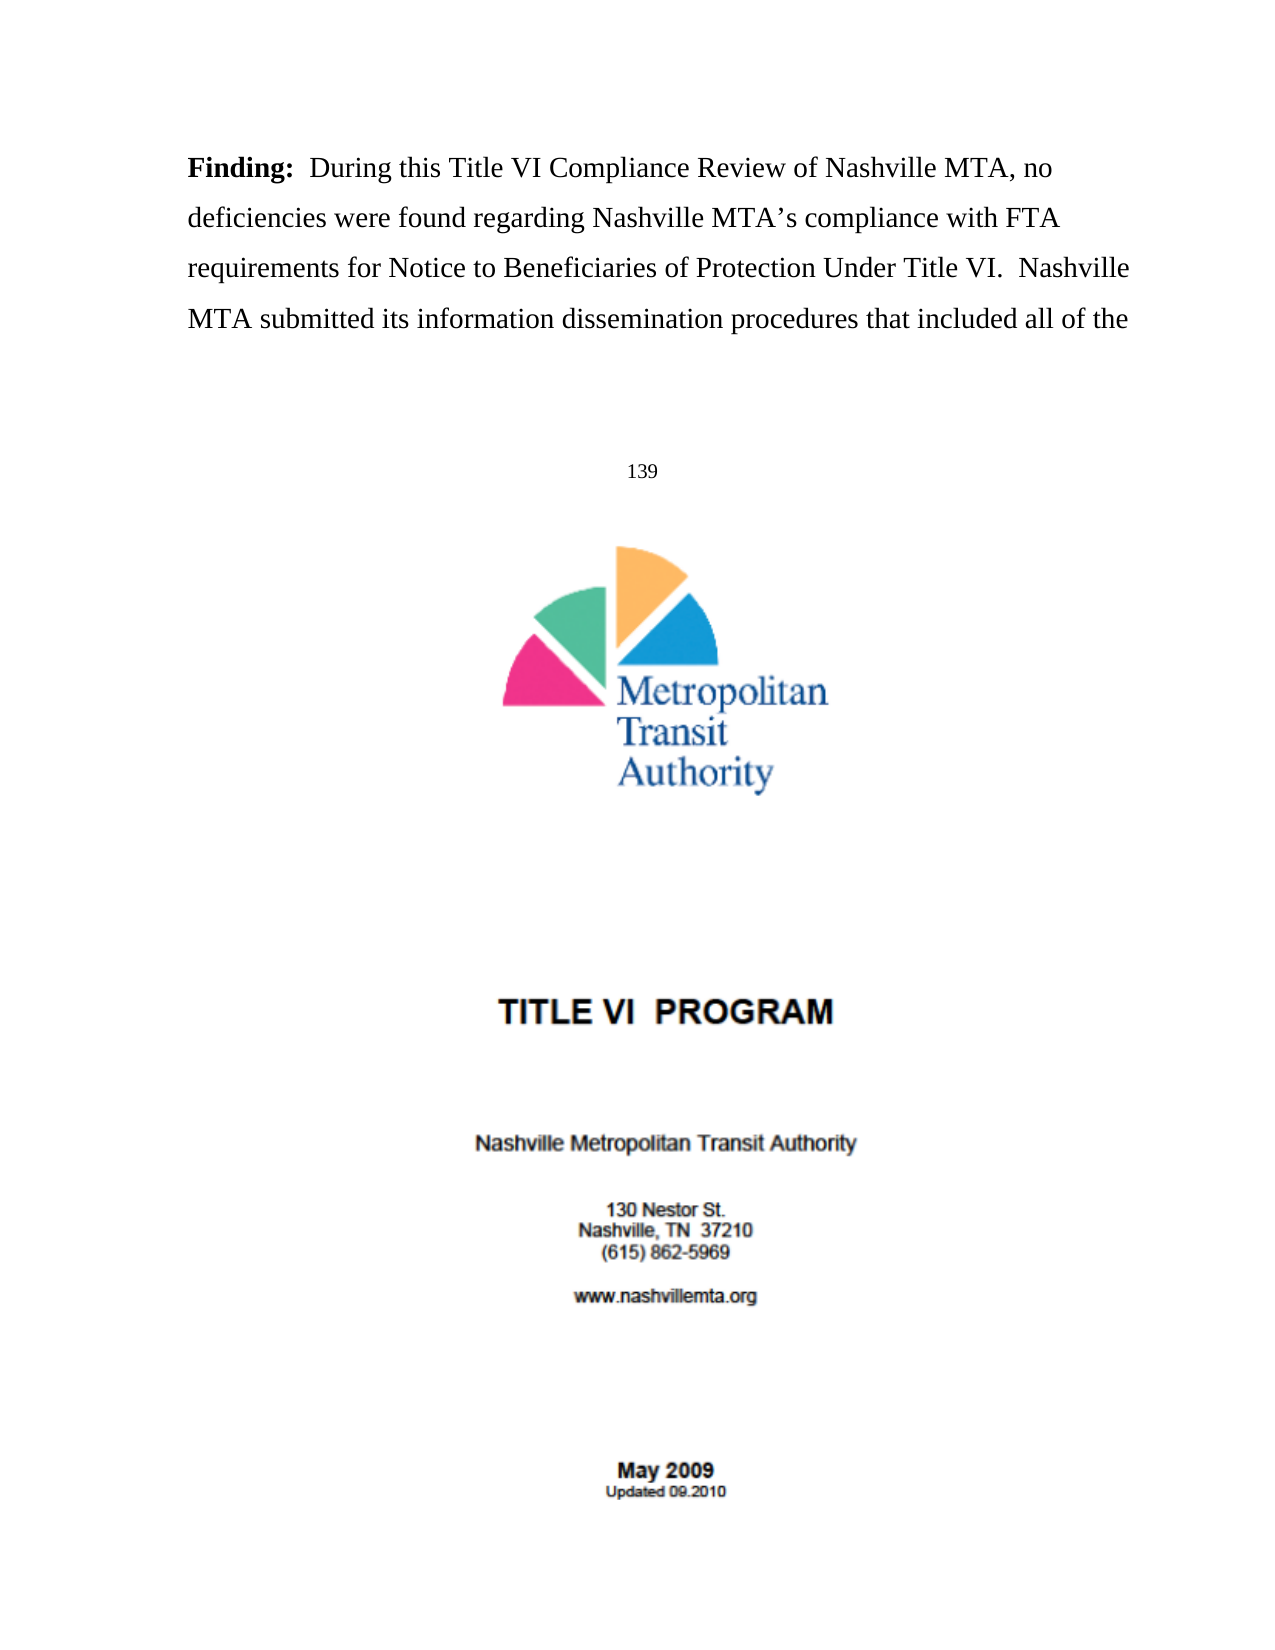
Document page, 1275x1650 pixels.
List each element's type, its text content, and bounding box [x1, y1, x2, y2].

text Finding: During this Title VI Compliance Review of Nashville MTA, no deficiencies were found regarding Nashville MTA’s compliance with FTA requirements for Notice to Beneficiaries of Protection Under Title VI. Nashville MTA submitted its information dissemination procedures that included all of the three elements required in FTA Circular 4702.1A, IV.5 as shown on the following table: [187, 150, 1134, 334]
